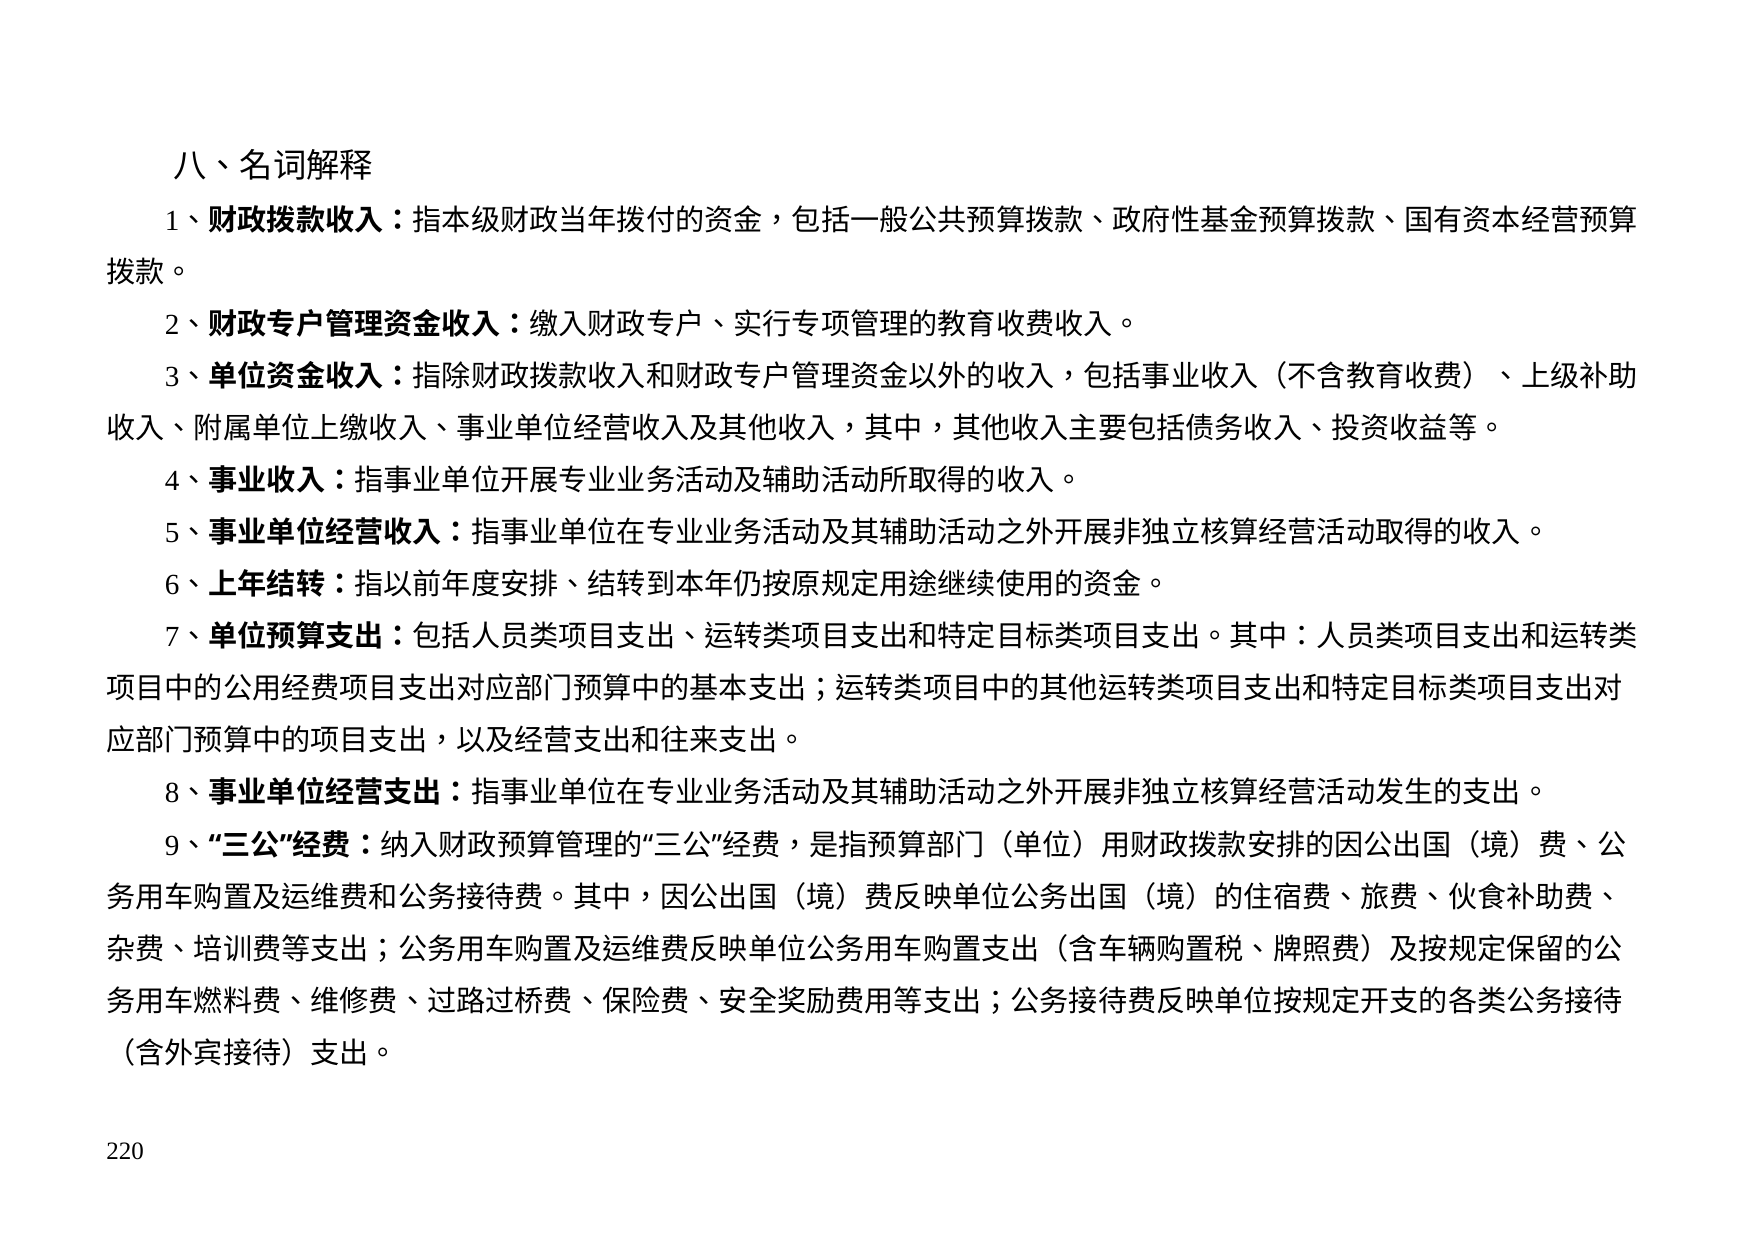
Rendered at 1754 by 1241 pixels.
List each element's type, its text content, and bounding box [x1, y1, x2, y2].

text 4、事业收入：指事业单位开展专业业务活动及辅助活动所取得的收入。 [106, 449, 1648, 501]
text 1、财政拨款收入：指本级财政当年拨付的资金，包括一般公共预算拨款、政府性基金预算拨款、国有资本经营预算拨款。 [106, 188, 1648, 292]
text 8、事业单位经营支出：指事业单位在专业业务活动及其辅助活动之外开展非独立核算经营活动发生的支出。 [106, 761, 1648, 813]
text 八、名词解释 [106, 142, 1648, 187]
text 2、财政专户管理资金收入：缴入财政专户、实行专项管理的教育收费收入。 [106, 292, 1648, 344]
text 5、事业单位经营收入：指事业单位在专业业务活动及其辅助活动之外开展非独立核算经营活动取得的收入。 [106, 501, 1648, 553]
text 7、单位预算支出：包括人员类项目支出、运转类项目支出和特定目标类项目支出。其中：人员类项目支出和运转类项目中的公用经费项目支出对应部门预算中的基本支出；运转类项目中的其他运转类项目支出和特定目标类项目支出对应部门预算中的项目支出，以及经营支出和往来支出。 [106, 605, 1648, 761]
text 6、上年结转：指以前年度安排、结转到本年仍按原规定用途继续使用的资金。 [106, 553, 1648, 605]
text 3、单位资金收入：指除财政拨款收入和财政专户管理资金以外的收入，包括事业收入（不含教育收费）、上级补助收入、附属单位上缴收入、事业单位经营收入及其他收入，其中，其他收入主要包括债务收入、投资收益等。 [106, 344, 1648, 449]
text 9、“三公”经费：纳入财政预算管理的“三公”经费，是指预算部门（单位）用财政拨款安排的因公出国（境）费、公务用车购置及运维费和公务接待费。其中，因公出国（境）费反映单位公务出国（境）的住宿费、旅费、伙食补助费、杂费、培训费等支出；公务用车购置及运维费反映单位公务用车购置支出（含车辆购置税、牌照费）及按规定保留的公务用车燃料费、维修费、过路过桥费、保险费、安全奖励费用等支出；公务接待费反映单位按规定开支的各类公务接待（含外宾接待）支出。 [106, 813, 1648, 1074]
